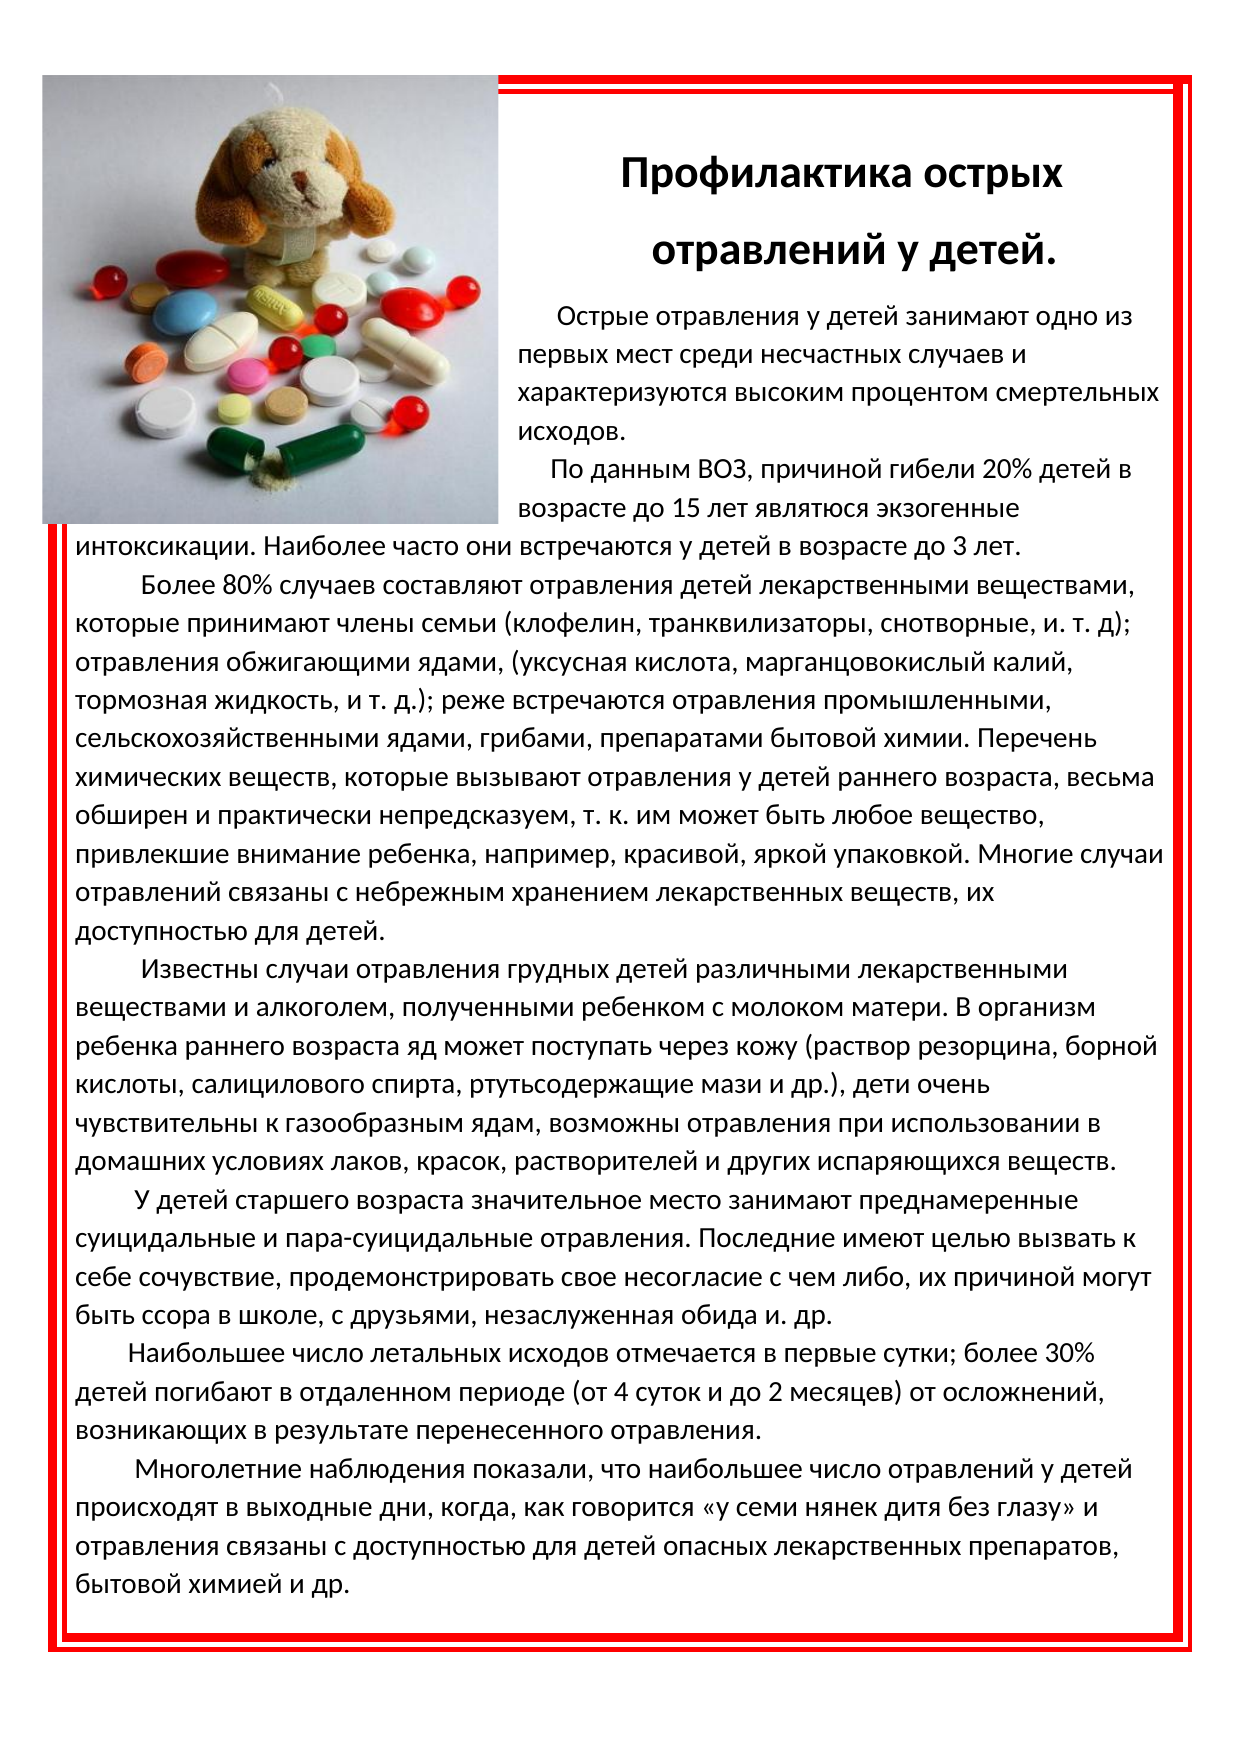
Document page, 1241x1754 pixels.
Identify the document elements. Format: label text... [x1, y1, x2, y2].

text Профилактика острых [499, 122, 1173, 199]
text Острые отравления у детей занимают одно из первых мест среди несчастных случаев и характеризуются высоким процентом смертельных исходов. По данным ВОЗ, причиной гибели 20% детей в возрасте до 15 лет являтюся экзогенные интоксикации. Наиболее часто они встречаются у детей в возрасте до 3 лет. Более 80% случаев составляют отравления детей лекарственными веществами, которые принимают члены семьи (клофелин, транквилизаторы, снотворные, и. т. д); отравления обжигающими ядами, (уксусная кислота, марганцовокислый калий, тормозная жидкость, и т. д.); реже встречаются отравления промышленными, сельскохозяйственными ядами, грибами, препаратами бытовой химии. Перечень химических веществ, которые вызывают отравления у детей раннего возраста, весьма обширен и практически непредсказуем, т. к. им может быть любое вещество, привлекшие внимание ребенка, например, красивой, яркой упаковкой. Многие случаи отравлений связаны с небрежным хранением лекарственных веществ, их доступностью для детей. Известны случаи отравления грудных детей различными лекарственными веществами и алкоголем, полученными ребенком с молоком матери. В организм ребенка раннего возраста яд может поступать через кожу (раствор резорцина, борной кислоты, салицилового спирта, ртутьсодержащие мази и др.), дети очень чувствительны к газообразным ядам, возможны отравления при использовании в домашних условиях лаков, красок, растворителей и других испаряющихся веществ. У детей старшего возраста значительное место занимают преднамеренные суицидальные и пара-суицидальные отравления. Последние имеют целью вызвать к себе сочувствие, продемонстрировать свое несогласие с чем либо, их причиной могут быть ссора в школе, с друзьями, незаслуженная обида и. др. Наибольшее число летальных исходов отмечается в первые сутки; более 30% детей погибают в отдаленном периоде (от 4 суток и до 2 месяцев) от осложнений, возникающих в результате перенесенного отравления. Многолетние наблюдения показали, что наибольшее число отравлений у детей происходят в выходные дни, когда, как говорится «у семи нянек дитя без глазу» и отравления связаны с доступностью для детей опасных лекарственных препаратов, бытовой химией и др. [57, 276, 1188, 1647]
text отравлений у детей. [499, 199, 1173, 276]
picture [42, 75, 499, 524]
